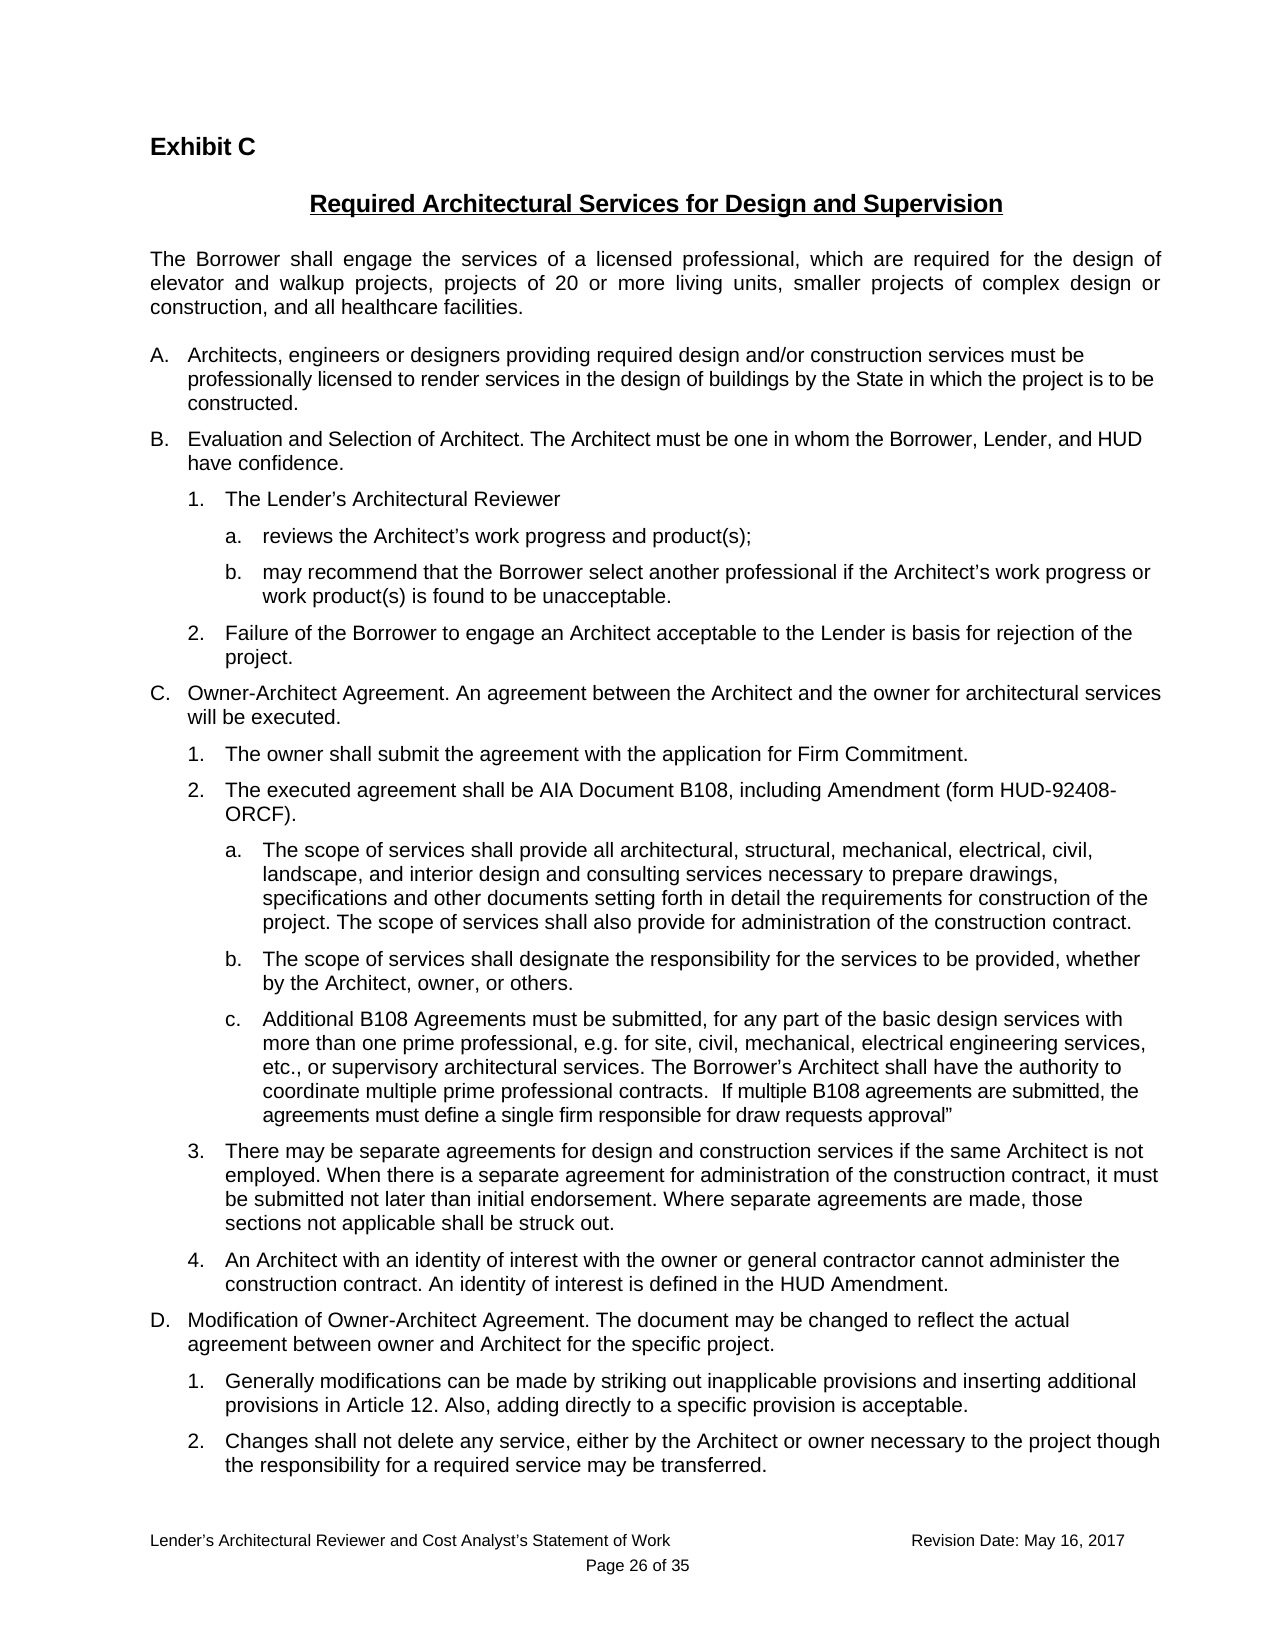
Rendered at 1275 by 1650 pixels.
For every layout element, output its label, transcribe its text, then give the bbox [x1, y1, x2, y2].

list There may be separate agreements for design and construction services if the same Architect is not employed. When there is a separate agreement for administration of the construction contract, it must be submitted not later than initial endorsement. Where separate agreements are made, those sections not applicable shall be struck out. [187, 1139, 1162, 1235]
text Exhibit C [150, 132, 1162, 160]
text Required Architectural Services for Design and Supervision [150, 189, 1162, 218]
list The scope of services shall provide all architectural, structural, mechanical, electrical, civil, landscape, and interior design and consulting services necessary to prepare drawings, specifications and other documents setting forth in detail the requirements for construction of the project. The scope of services shall also provide for administration of the construction contract. [225, 838, 1162, 934]
list Generally modifications can be made by striking out inapplicable provisions and inserting additional provisions in Article 12. Also, adding directly to a specific provision is acceptable. [187, 1368, 1162, 1416]
list Changes shall not delete any service, either by the Architect or owner necessary to the project though the responsibility for a required service may be transferred. [187, 1429, 1162, 1477]
text The Borrower shall engage the services of a licensed professional, which are required for the design of elevator and walkup projects, projects of 20 or more living units, smaller projects of complex design or construction, and all healthcare facilities. [150, 247, 1162, 318]
list Additional B108 Agreements must be submitted, for any part of the basic design services with more than one prime professional, e.g. for site, civil, mechanical, electrical engineering services, etc., or supervisory architectural services. The Borrower’s Architect shall have the authority to coordinate multiple prime professional contracts. If multiple B108 agreements are submitted, the agreements must define a single firm responsible for draw requests approval” [225, 1007, 1162, 1127]
list The scope of services shall designate the responsibility for the services to be provided, whether by the Architect, owner, or others. [225, 947, 1162, 994]
list reviews the Architect’s work progress and product(s); [225, 524, 1162, 548]
list Evaluation and Selection of Architect. The Architect must be one in whom the Borrower, Lender, and HUD have confidence. [150, 427, 1162, 475]
list An Architect with an identity of interest with the owner or general contractor cannot administer the construction contract. An identity of interest is defined in the HUD Amendment. [187, 1248, 1162, 1296]
list Owner-Architect Agreement. An agreement between the Architect and the owner for architectural services will be executed. [150, 681, 1162, 729]
list Failure of the Borrower to engage an Architect acceptable to the Lender is basis for rejection of the project. [187, 621, 1162, 668]
list The Lender’s Architectural Reviewer [187, 487, 1162, 511]
list Modification of Owner-Architect Agreement. The document may be changed to reflect the actual agreement between owner and Architect for the specific project. [150, 1308, 1162, 1356]
list may recommend that the Borrower select another professional if the Architect’s work progress or work product(s) is found to be unacceptable. [225, 560, 1162, 608]
list Architects, engineers or designers providing required design and/or construction services must be professionally licensed to render services in the design of buildings by the State in which the project is to be constructed. [150, 342, 1162, 414]
list The executed agreement shall be AIA Document B108, including Amendment (form HUD-92408-ORCF). [187, 778, 1162, 826]
list The owner shall submit the agreement with the application for Firm Commitment. [187, 741, 1162, 765]
